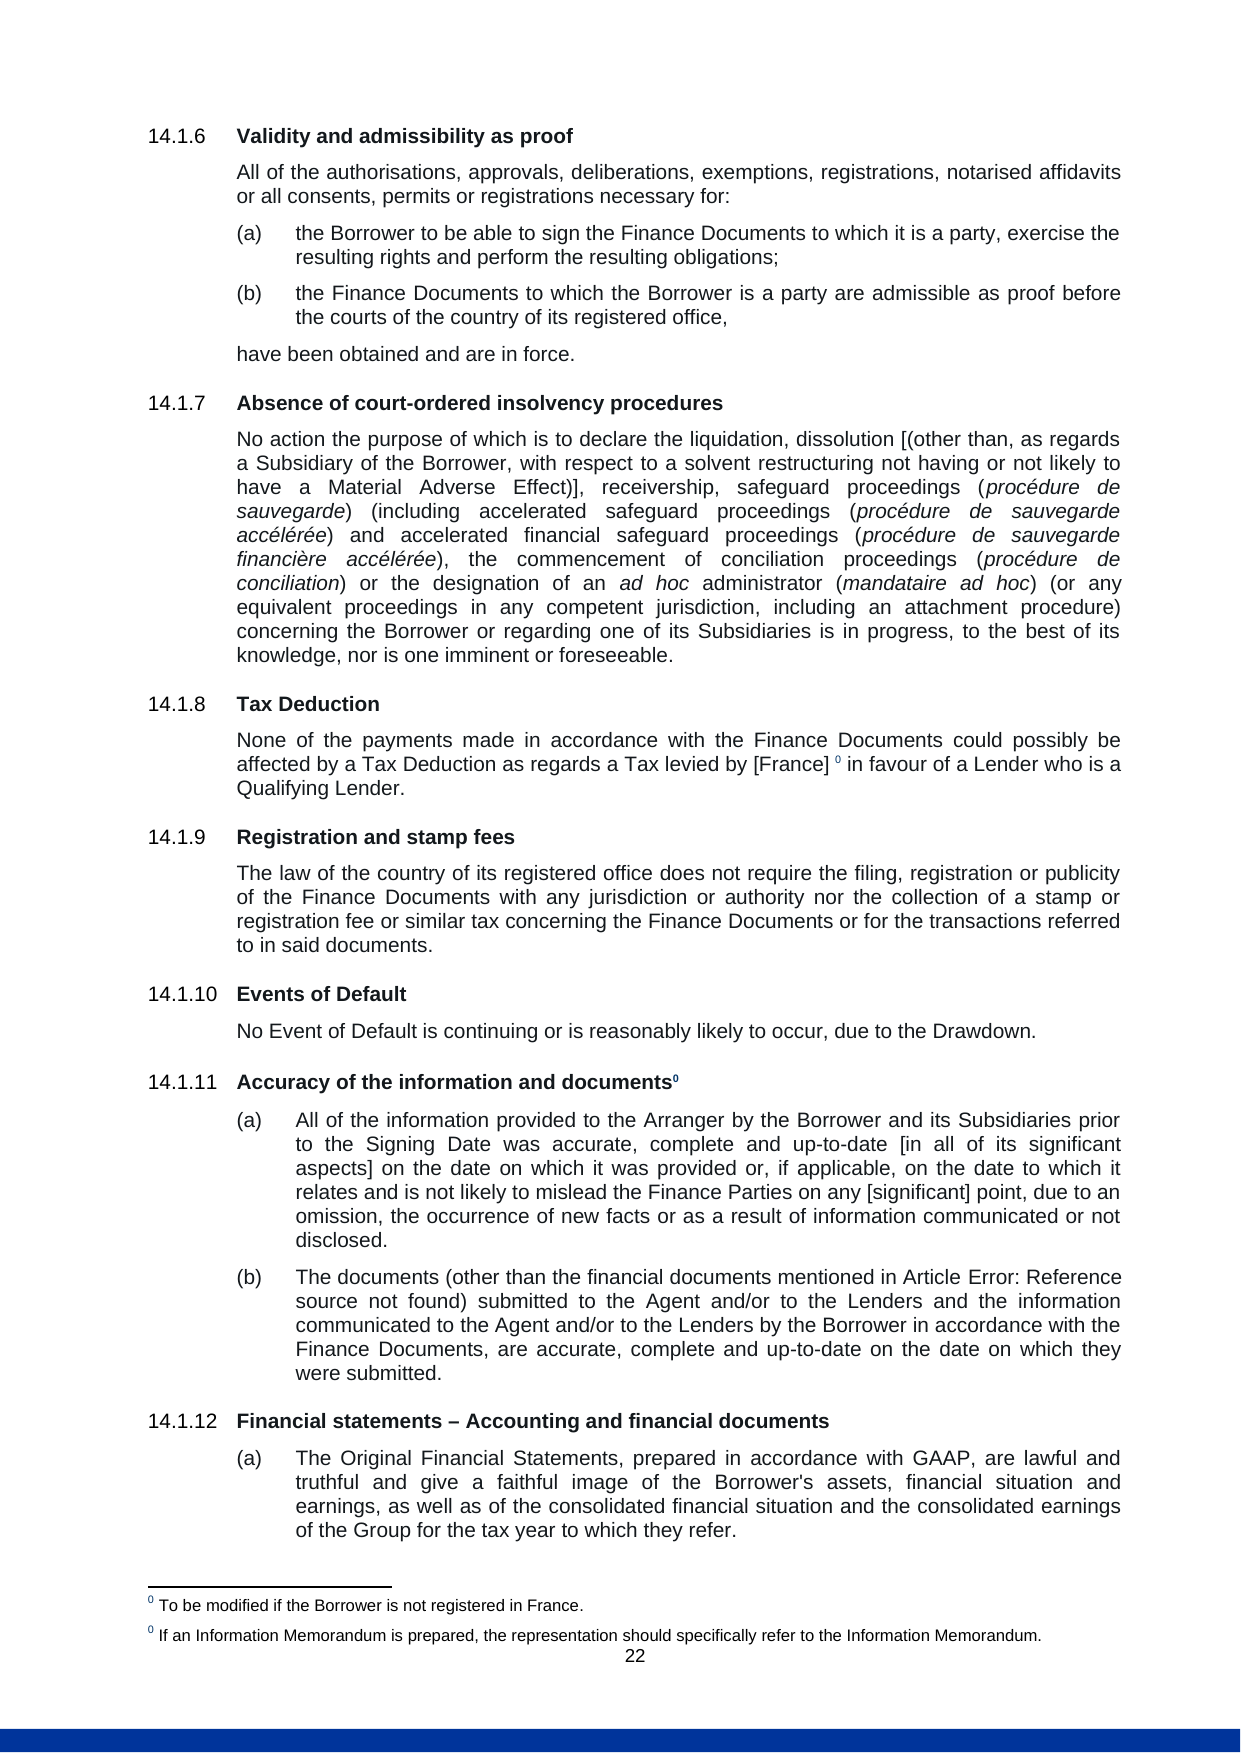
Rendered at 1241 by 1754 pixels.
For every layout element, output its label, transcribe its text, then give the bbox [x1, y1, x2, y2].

subtitle Financial statements – Accounting and financial documents [148, 1409, 1122, 1433]
text have been obtained and are in force. [236, 341, 1122, 365]
subtitle Validity and admissibility as proof [148, 124, 1122, 148]
list The Original Financial Statements, prepared in accordance with GAAP, are lawful and truthful and give a faithful image of the Borrower's assets, financial situation and earnings, as well as of the consolidated financial situation and the consolidated earnings of the Group for the tax year to which they refer. [236, 1446, 1122, 1542]
text None of the payments made in accordance with the Finance Documents could possibly be affected by a Tax Deduction as regards a Tax levied by [France] in favour of a Lender who is a Qualifying Lender. [236, 728, 1122, 800]
text All of the authorisations, approvals, deliberations, exemptions, registrations, notarised affidavits or all consents, permits or registrations necessary for: [236, 160, 1122, 208]
subtitle Events of Default [148, 982, 1122, 1006]
subtitle Absence of court-ordered insolvency procedures [148, 390, 1122, 414]
text The law of the country of its registered office does not require the filing, registration or publicity of the Finance Documents with any jurisdiction or authority nor the collection of a stamp or registration fee or similar tax concerning the Finance Documents or for the transactions referred to in said documents. [236, 861, 1122, 957]
list the Finance Documents to which the Borrower is a party are admissible as proof before the courts of the country of its registered office, [236, 281, 1122, 329]
list the Borrower to be able to sign the Finance Documents to which it is a party, exercise the resulting rights and perform the resulting obligations; [236, 221, 1122, 268]
subtitle Registration and stamp fees [148, 825, 1122, 849]
list All of the information provided to the Arranger by the Borrower and its Subsidiaries prior to the Signing Date was accurate, complete and up-to-date [in all of its significant aspects] on the date on which it was provided or, if applicable, on the date to which it relates and is not likely to mislead the Finance Parties on any [significant] point, due to an omission, the occurrence of new facts or as a result of information communicated or not disclosed. [236, 1108, 1122, 1252]
text No action the purpose of which is to declare the liquidation, dissolution [(other than, as regards a Subsidiary of the Borrower, with respect to a solvent restructuring not having or not likely to have a Material Adverse Effect)], receivership, safeguard proceedings (procédure de sauvegarde) (including accelerated safeguard proceedings (procédure de sauvegarde accélérée) and accelerated financial safeguard proceedings (procédure de sauvegarde financière accélérée), the commencement of conciliation proceedings (procédure de conciliation) or the designation of an ad hoc administrator (mandataire ad hoc) (or any equivalent proceedings in any competent jurisdiction, including an attachment procedure) concerning the Borrower or regarding one of its Subsidiaries is in progress, to the best of its knowledge, nor is one imminent or foreseeable. [236, 427, 1122, 666]
subtitle Accuracy of the information and documents [148, 1067, 1122, 1096]
subtitle Tax Deduction [148, 691, 1122, 715]
text No Event of Default is continuing or is reasonably likely to occur, due to the Drawdown. [236, 1018, 1122, 1042]
